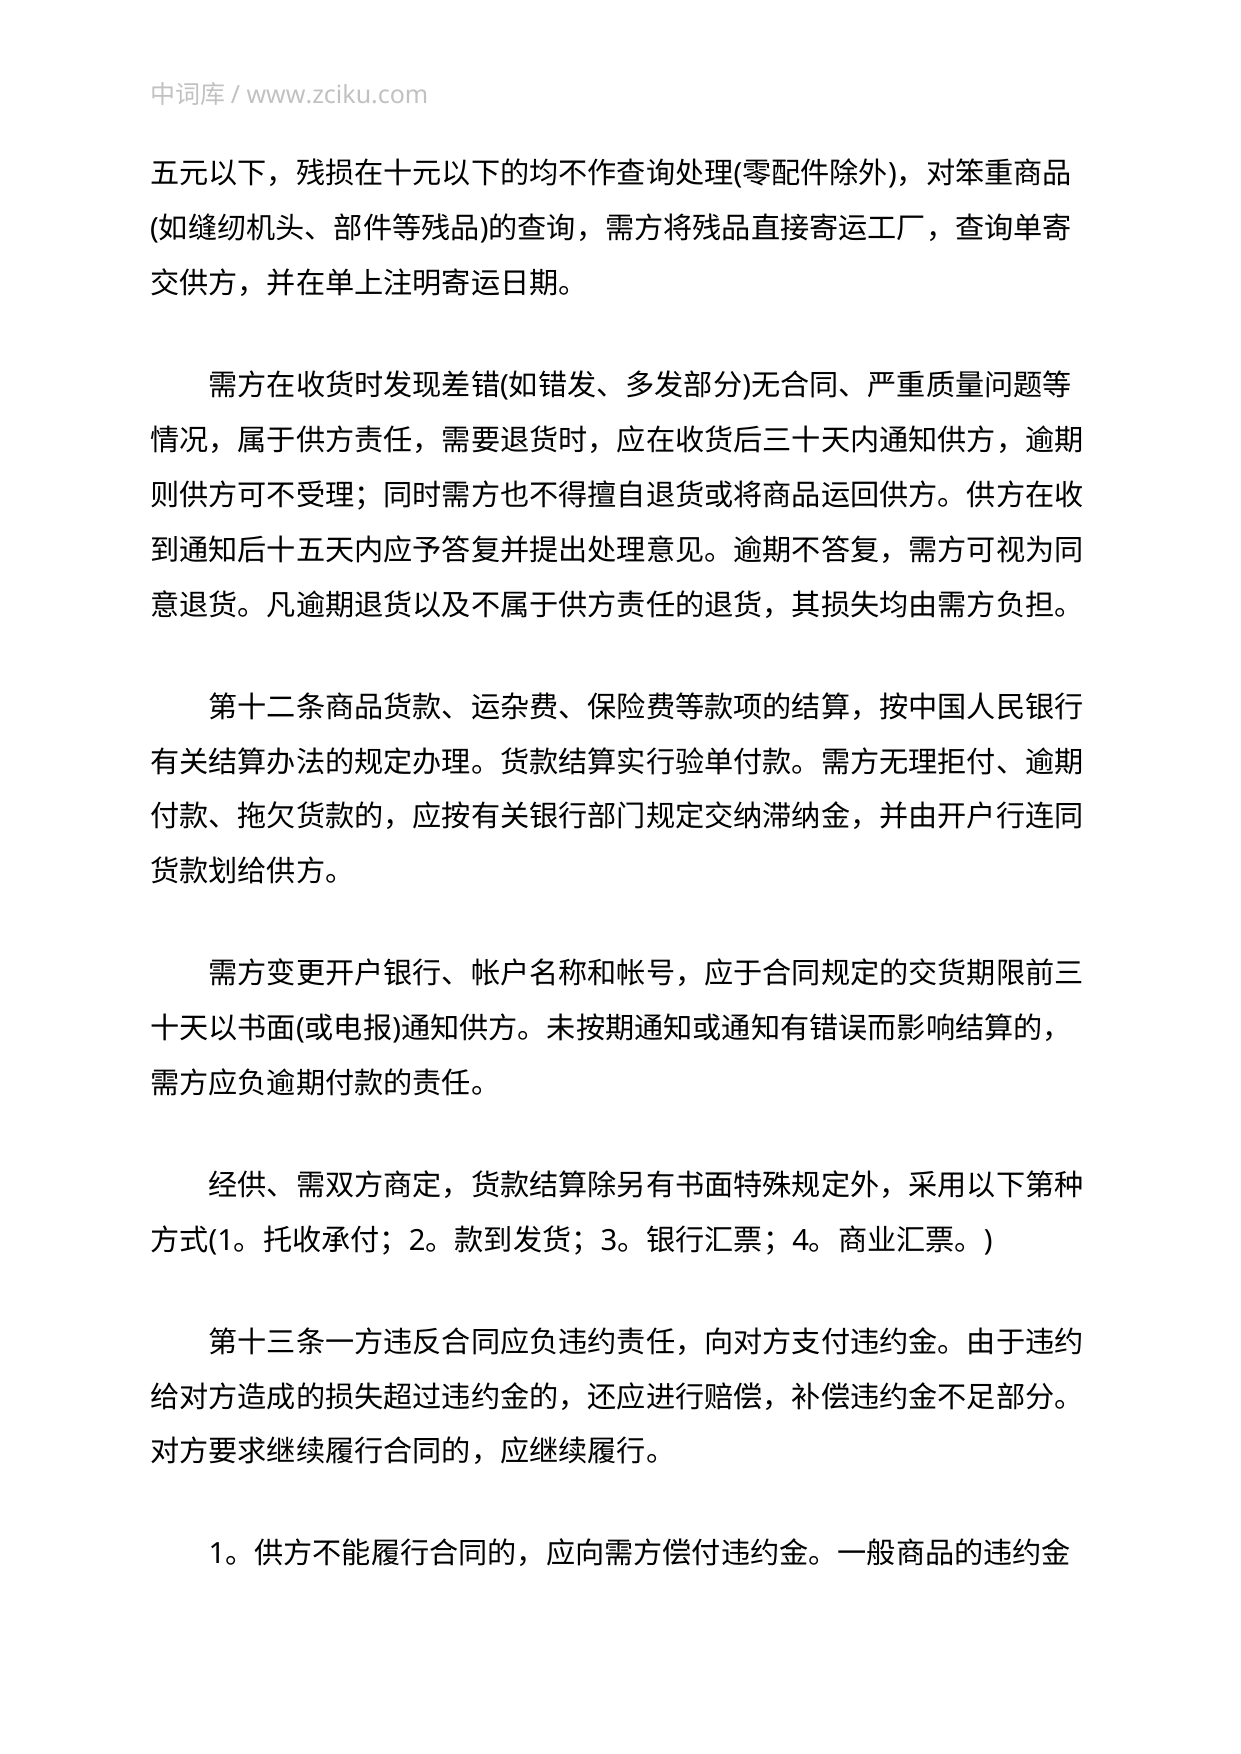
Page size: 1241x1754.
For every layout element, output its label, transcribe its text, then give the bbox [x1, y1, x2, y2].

text 第十三条一方违反合同应负违约责任，向对方支付违约金。由于违约给对方造成的损失超过违约金的，还应进行赔偿，补偿违约金不足部分。对方要求继续履行合同的，应继续履行。 [150, 1318, 1090, 1470]
text 需方在收货时发现差错(如错发、多发部分)无合同、严重质量问题等情况，属于供方责任，需要退货时，应在收货后三十天内通知供方，逾期则供方可不受理；同时需方也不得擅自退货或将商品运回供方。供方在收到通知后十五天内应予答复并提出处理意见。逾期不答复，需方可视为同意退货。凡逾期退货以及不属于供方责任的退货，其损失均由需方负担。 [150, 362, 1090, 624]
text 经供、需双方商定，货款结算除另有书面特殊规定外，采用以下第种方式(1。托收承付；2。款到发货；3。银行汇票；4。商业汇票。) [150, 1161, 1090, 1259]
text 需方变更开户银行、帐户名称和帐号，应于合同规定的交货期限前三十天以书面(或电报)通知供方。未按期通知或通知有错误而影响结算的，需方应负逾期付款的责任。 [150, 950, 1090, 1102]
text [150, 150, 1090, 302]
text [150, 1530, 1090, 1572]
text 第十二条商品货款、运杂费、保险费等款项的结算，按中国人民银行有关结算办法的规定办理。货款结算实行验单付款。需方无理拒付、逾期付款、拖欠货款的，应按有关银行部门规定交纳滞纳金，并由开户行连同货款划给供方。 [150, 683, 1090, 890]
